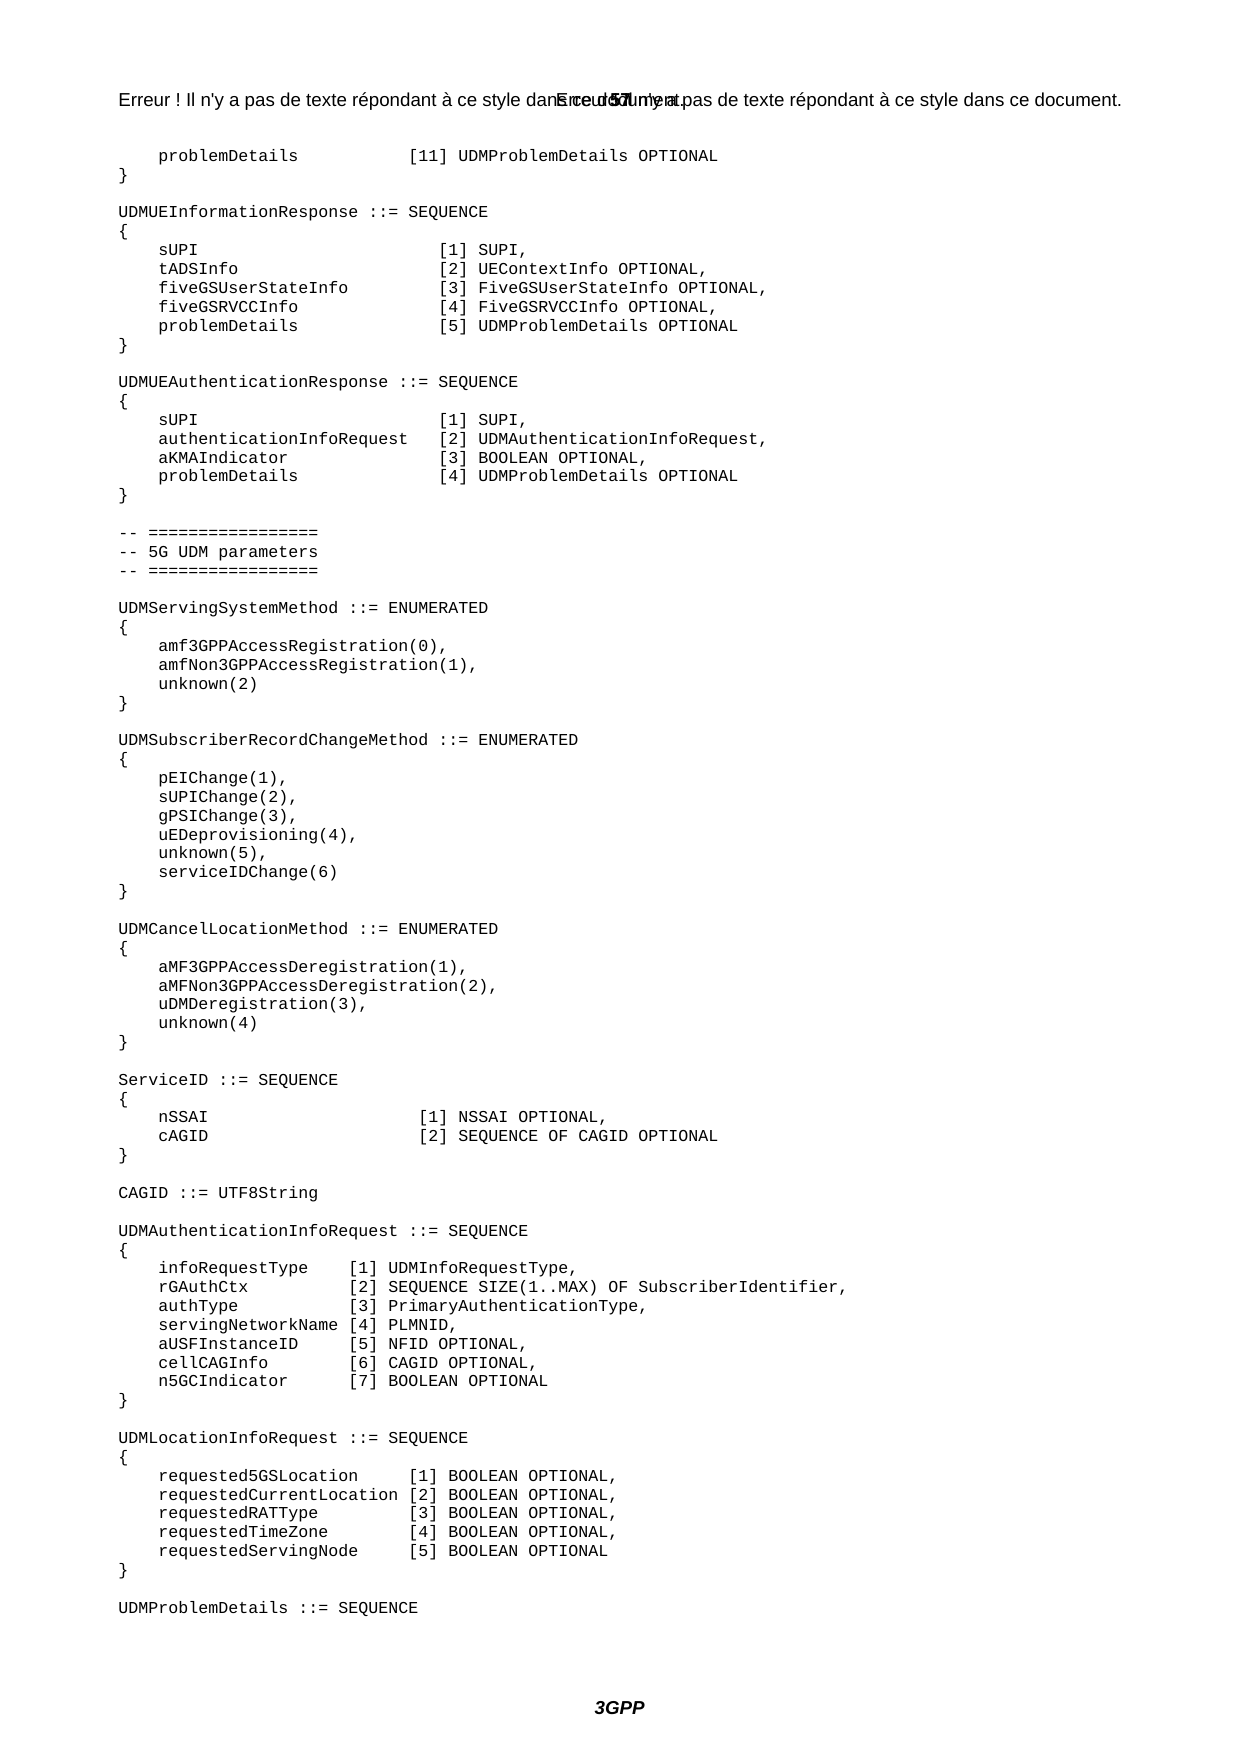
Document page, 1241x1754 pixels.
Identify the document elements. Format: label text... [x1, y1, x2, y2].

text -- 5G UDM parameters [118, 543, 1122, 562]
text } [118, 1392, 1122, 1411]
text -- ================= [118, 524, 1122, 543]
text problemDetails [11] UDMProblemDetails OPTIONAL [118, 147, 1122, 166]
text gPSIChange(3), [118, 807, 1122, 826]
text requestedRATType [3] BOOLEAN OPTIONAL, [118, 1505, 1122, 1524]
text { [118, 1241, 1122, 1260]
text } [118, 1562, 1122, 1580]
text } [118, 883, 1122, 902]
text authType [3] PrimaryAuthenticationType, [118, 1298, 1122, 1316]
text CAGID ::= UTF8String [118, 1184, 1122, 1203]
text unknown(4) [118, 1015, 1122, 1034]
text fiveGSUserStateInfo [3] FiveGSUserStateInfo OPTIONAL, [118, 279, 1122, 298]
text cAGID [2] SEQUENCE OF CAGID OPTIONAL [118, 1128, 1122, 1147]
text { [118, 1448, 1122, 1467]
text { [118, 619, 1122, 638]
text serviceIDChange(6) [118, 864, 1122, 883]
text aMF3GPPAccessDeregistration(1), [118, 958, 1122, 977]
text } [118, 166, 1122, 185]
text unknown(5), [118, 845, 1122, 864]
text UDMAuthenticationInfoRequest ::= SEQUENCE [118, 1222, 1122, 1241]
text UDMUEInformationResponse ::= SEQUENCE [118, 204, 1122, 223]
text UDMLocationInfoRequest ::= SEQUENCE [118, 1429, 1122, 1448]
text UDMProblemDetails ::= SEQUENCE [118, 1599, 1122, 1618]
text tADSInfo [2] UEContextInfo OPTIONAL, [118, 261, 1122, 279]
text authenticationInfoRequest [2] UDMAuthenticationInfoRequest, [118, 430, 1122, 449]
text { [118, 1090, 1122, 1109]
text sUPIChange(2), [118, 788, 1122, 807]
text requested5GSLocation [1] BOOLEAN OPTIONAL, [118, 1467, 1122, 1486]
text UDMServingSystemMethod ::= ENUMERATED [118, 600, 1122, 619]
text infoRequestType [1] UDMInfoRequestType, [118, 1260, 1122, 1279]
text problemDetails [5] UDMProblemDetails OPTIONAL [118, 317, 1122, 336]
text UDMSubscriberRecordChangeMethod ::= ENUMERATED [118, 732, 1122, 751]
text } [118, 336, 1122, 355]
text UDMCancelLocationMethod ::= ENUMERATED [118, 921, 1122, 939]
text ServiceID ::= SEQUENCE [118, 1071, 1122, 1090]
text } [118, 1034, 1122, 1052]
text problemDetails [4] UDMProblemDetails OPTIONAL [118, 468, 1122, 487]
text { [118, 393, 1122, 411]
text requestedServingNode [5] BOOLEAN OPTIONAL [118, 1543, 1122, 1562]
text nSSAI [1] NSSAI OPTIONAL, [118, 1109, 1122, 1128]
text fiveGSRVCCInfo [4] FiveGSRVCCInfo OPTIONAL, [118, 298, 1122, 317]
text UDMUEAuthenticationResponse ::= SEQUENCE [118, 374, 1122, 393]
text sUPI [1] SUPI, [118, 411, 1122, 430]
text cellCAGInfo [6] CAGID OPTIONAL, [118, 1354, 1122, 1373]
text } [118, 694, 1122, 713]
text sUPI [1] SUPI, [118, 242, 1122, 261]
text uDMDeregistration(3), [118, 996, 1122, 1015]
text amfNon3GPPAccessRegistration(1), [118, 657, 1122, 675]
text n5GCIndicator [7] BOOLEAN OPTIONAL [118, 1373, 1122, 1392]
text aUSFInstanceID [5] NFID OPTIONAL, [118, 1335, 1122, 1354]
text requestedTimeZone [4] BOOLEAN OPTIONAL, [118, 1524, 1122, 1543]
text -- ================= [118, 562, 1122, 581]
text { [118, 751, 1122, 770]
text rGAuthCtx [2] SEQUENCE SIZE(1..MAX) OF SubscriberIdentifier, [118, 1279, 1122, 1298]
text pEIChange(1), [118, 770, 1122, 788]
text aMFNon3GPPAccessDeregistration(2), [118, 977, 1122, 996]
text aKMAIndicator [3] BOOLEAN OPTIONAL, [118, 449, 1122, 468]
text { [118, 939, 1122, 958]
text } [118, 1147, 1122, 1166]
text { [118, 223, 1122, 242]
text amf3GPPAccessRegistration(0), [118, 638, 1122, 657]
text servingNetworkName [4] PLMNID, [118, 1316, 1122, 1335]
text uEDeprovisioning(4), [118, 826, 1122, 845]
text unknown(2) [118, 675, 1122, 694]
text requestedCurrentLocation [2] BOOLEAN OPTIONAL, [118, 1486, 1122, 1505]
text } [118, 487, 1122, 506]
